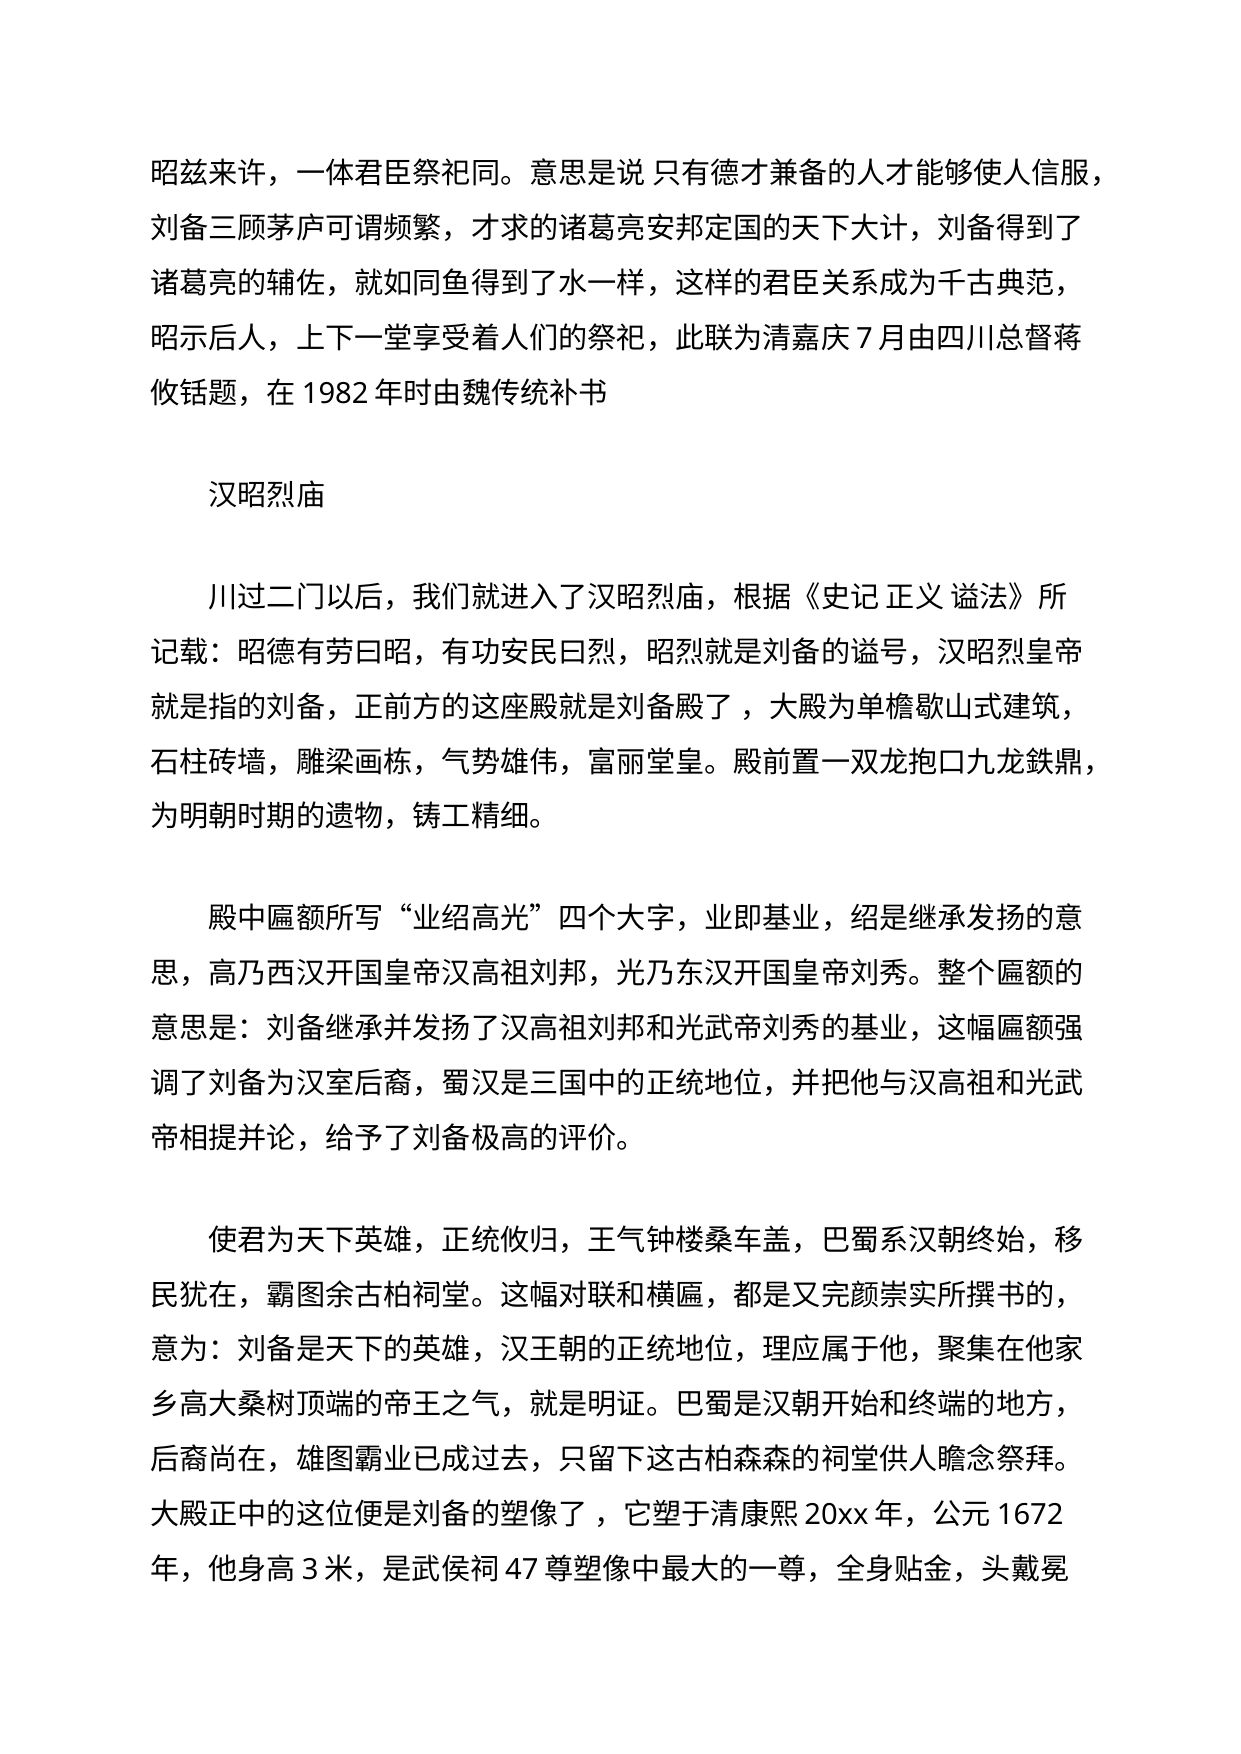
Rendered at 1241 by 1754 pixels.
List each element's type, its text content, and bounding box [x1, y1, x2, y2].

text 汉昭烈庙 [150, 472, 1090, 514]
text 川过二门以后，我们就进入了汉昭烈庙，根据《史记 正义 谥法》所记载：昭德有劳曰昭，有功安民曰烈，昭烈就是刘备的谥号，汉昭烈皇帝就是指的刘备，正前方的这座殿就是刘备殿了 ，大殿为单檐歇山式建筑，石柱砖墙，雕梁画栋，气势雄伟，富丽堂皇。殿前置一双龙抱口九龙鉄鼎，为明朝时期的遗物，铸工精细。 [150, 573, 1090, 835]
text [150, 150, 1090, 412]
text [150, 1216, 1090, 1588]
text 殿中匾额所写“业绍高光”四个大字，业即基业，绍是继承发扬的意思，高乃西汉开国皇帝汉高祖刘邦，光乃东汉开国皇帝刘秀。整个匾额的意思是：刘备继承并发扬了汉高祖刘邦和光武帝刘秀的基业，这幅匾额强调了刘备为汉室后裔，蜀汉是三国中的正统地位，并把他与汉高祖和光武帝相提并论，给予了刘备极高的评价。 [150, 895, 1090, 1157]
